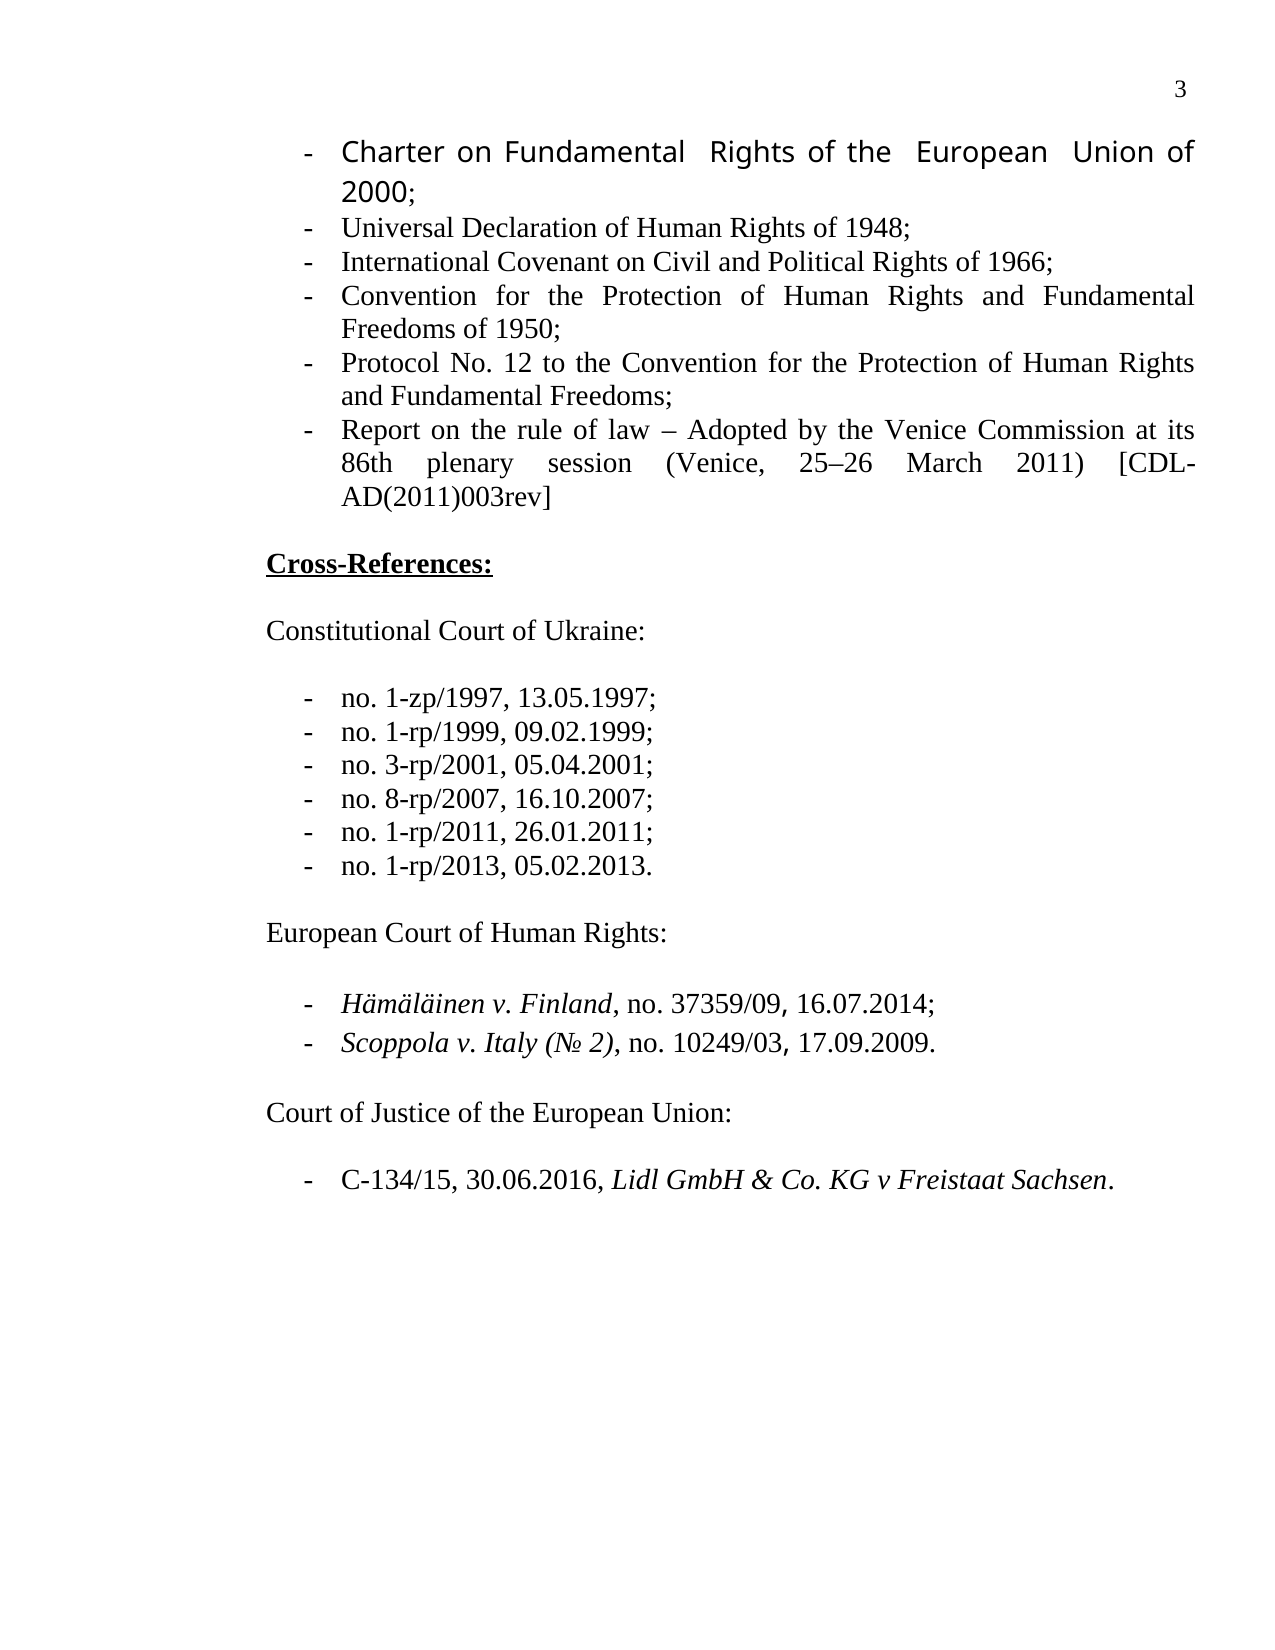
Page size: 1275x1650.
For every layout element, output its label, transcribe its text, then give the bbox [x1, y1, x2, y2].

list Charter on Fundamental Rights of the European Union of 2000; [303, 131, 1196, 211]
list no. 8-rp/2007, 16.10.2007; [303, 781, 1196, 814]
text Court of Justice of the European Union: [177, 1095, 1196, 1128]
list no. 1-rp/2013, 05.02.2013. [303, 848, 1196, 881]
text European Court of Human Rights: [177, 915, 1196, 948]
list International Covenant on Civil and Political Rights of 1966; [303, 244, 1196, 278]
list Universal Declaration of Human Rights of 1948; [303, 211, 1196, 244]
list Protocol No. 12 to the Convention for the Protection of Human Rights and Fundamental Freedoms; [303, 345, 1196, 412]
list Scoppola v. Italy (№ 2), no. 10249/03, 17.09.2009. [303, 1022, 1196, 1061]
list no. 1-rp/1999, 09.02.1999; [303, 714, 1196, 747]
list Report on the rule of law – Adopted by the Venice Commission at its 86th plenary session (Venice, 25–26 March 2011) [CDL-AD(2011)003rev] [303, 412, 1196, 512]
list no. 1-rp/2011, 26.01.2011; [303, 814, 1196, 848]
text Cross-References: [177, 546, 1196, 579]
list Convention for the Protection of Human Rights and Fundamental Freedoms of 1950; [303, 278, 1196, 345]
list no. 3-rp/2001, 05.04.2001; [303, 747, 1196, 781]
list C-134/15, 30.06.2016, Lidl GmbH & Co. KG v Freistaat Sachsen. [303, 1162, 1196, 1196]
list Hämäläinen v. Finland, no. 37359/09, 16.07.2014; [303, 982, 1196, 1022]
list no. 1-zp/1997, 13.05.1997; [303, 680, 1196, 714]
text Constitutional Court of Ukraine: [177, 613, 1196, 647]
